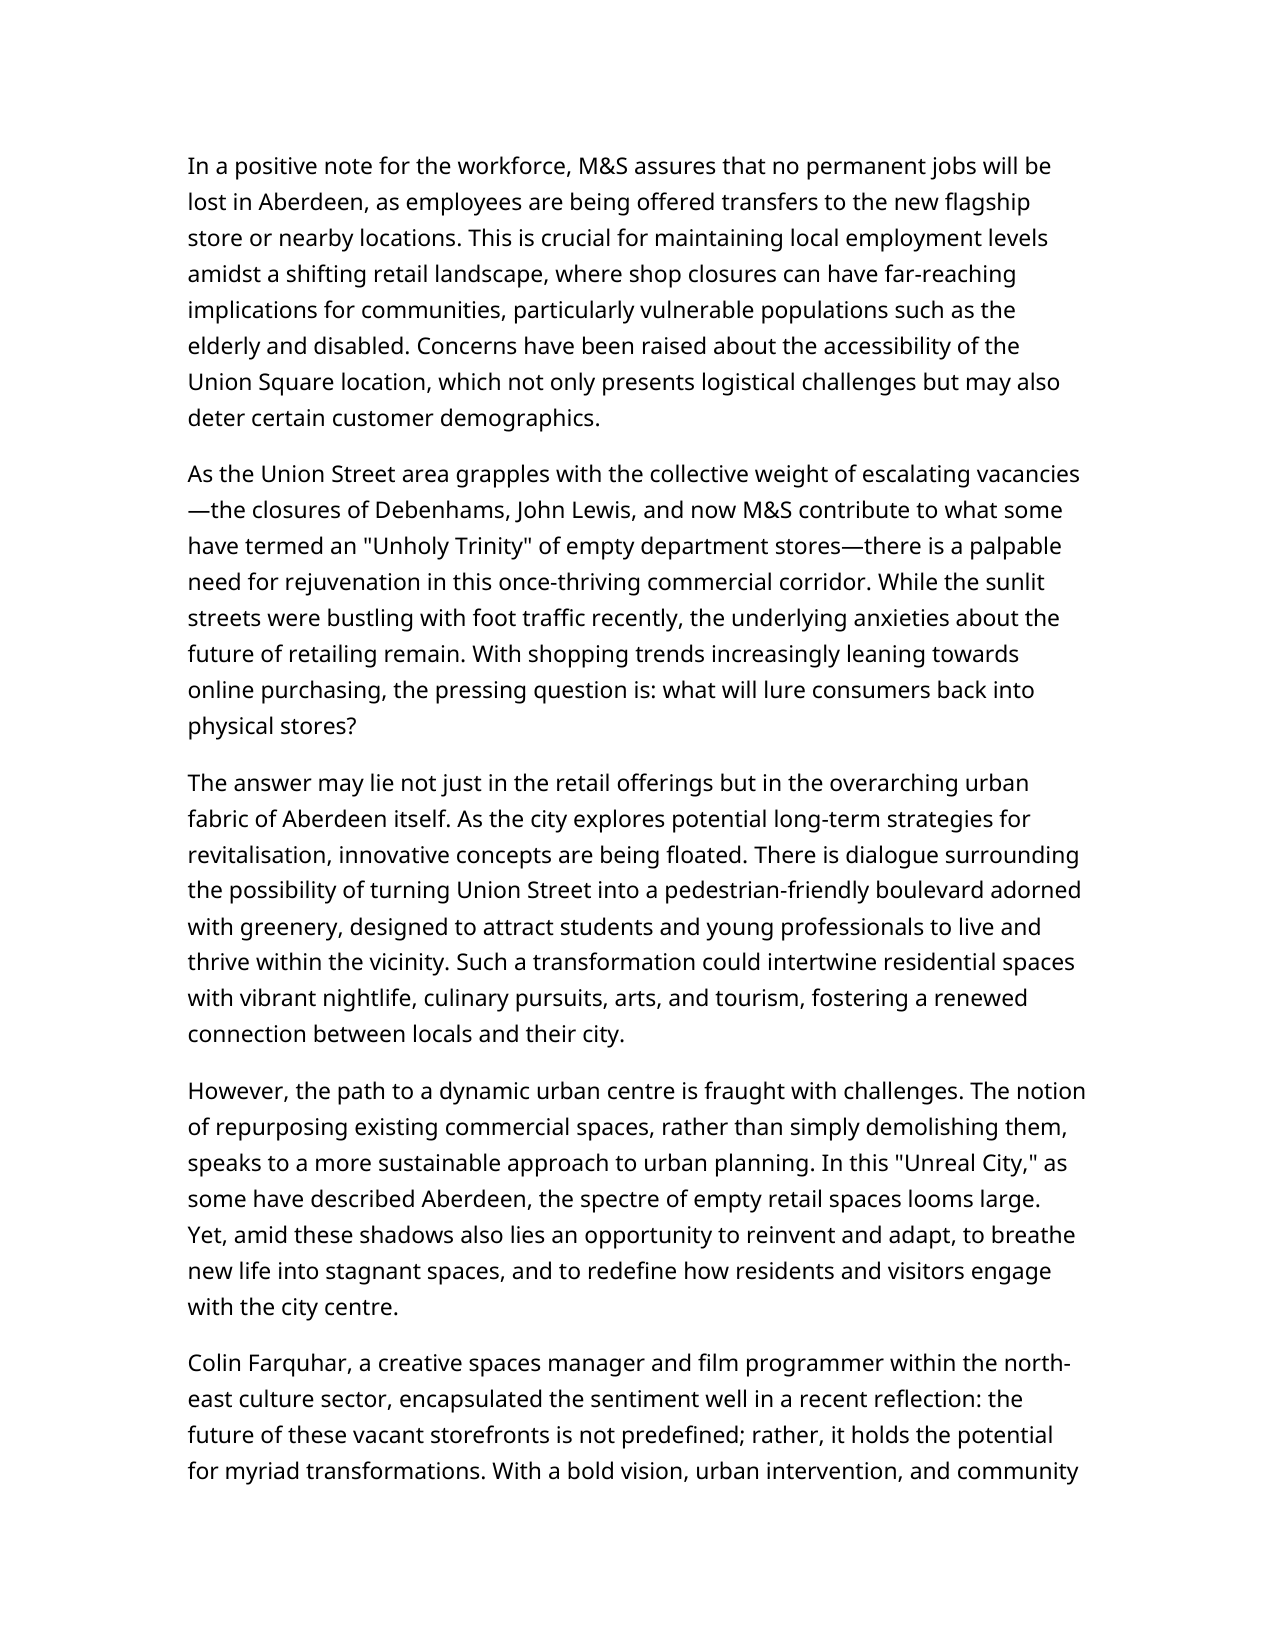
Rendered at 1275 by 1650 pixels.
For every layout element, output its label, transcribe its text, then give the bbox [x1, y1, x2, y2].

text However, the path to a dynamic urban centre is fraught with challenges. The notion of repurposing existing commercial spaces, rather than simply demolishing them, speaks to a more sustainable approach to urban planning. In this "Unreal City," as some have described Aberdeen, the spectre of empty retail spaces looms large. Yet, amid these shadows also lies an opportunity to reinvent and adapt, to breathe new life into stagnant spaces, and to redefine how residents and visitors engage with the city centre. [187, 1075, 1087, 1322]
text The answer may lie not just in the retail offerings but in the overarching urban fabric of Aberdeen itself. As the city explores potential long-term strategies for revitalisation, innovative concepts are being floated. There is dialogue surrounding the possibility of turning Union Street into a pedestrian-friendly boulevard adorned with greenery, designed to attract students and young professionals to live and thrive within the vicinity. Such a transformation could intertwine residential spaces with vibrant nightlife, culinary pursuits, arts, and tourism, fostering a renewed connection between locals and their city. [187, 767, 1087, 1049]
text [187, 1347, 1087, 1486]
text In a positive note for the workforce, M&S assures that no permanent jobs will be lost in Aberdeen, as employees are being offered transfers to the new flagship store or nearby locations. This is crucial for maintaining local employment levels amidst a shifting retail landscape, where shop closures can have far-reaching implications for communities, particularly vulnerable populations such as the elderly and disabled. Concerns have been raised about the accessibility of the Union Square location, which not only presents logistical challenges but may also deter certain customer demographics. [187, 150, 1087, 433]
text As the Union Street area grapples with the collective weight of escalating vacancies—the closures of Debenhams, John Lewis, and now M&S contribute to what some have termed an "Unholy Trinity" of empty department stores—there is a palpable need for rejuvenation in this once-thriving commercial corridor. While the sunlit streets were bustling with foot traffic recently, the underlying anxieties about the future of retailing remain. With shopping trends increasingly leaning towards online purchasing, the pressing question is: what will lure consumers back into physical stores? [187, 458, 1087, 741]
